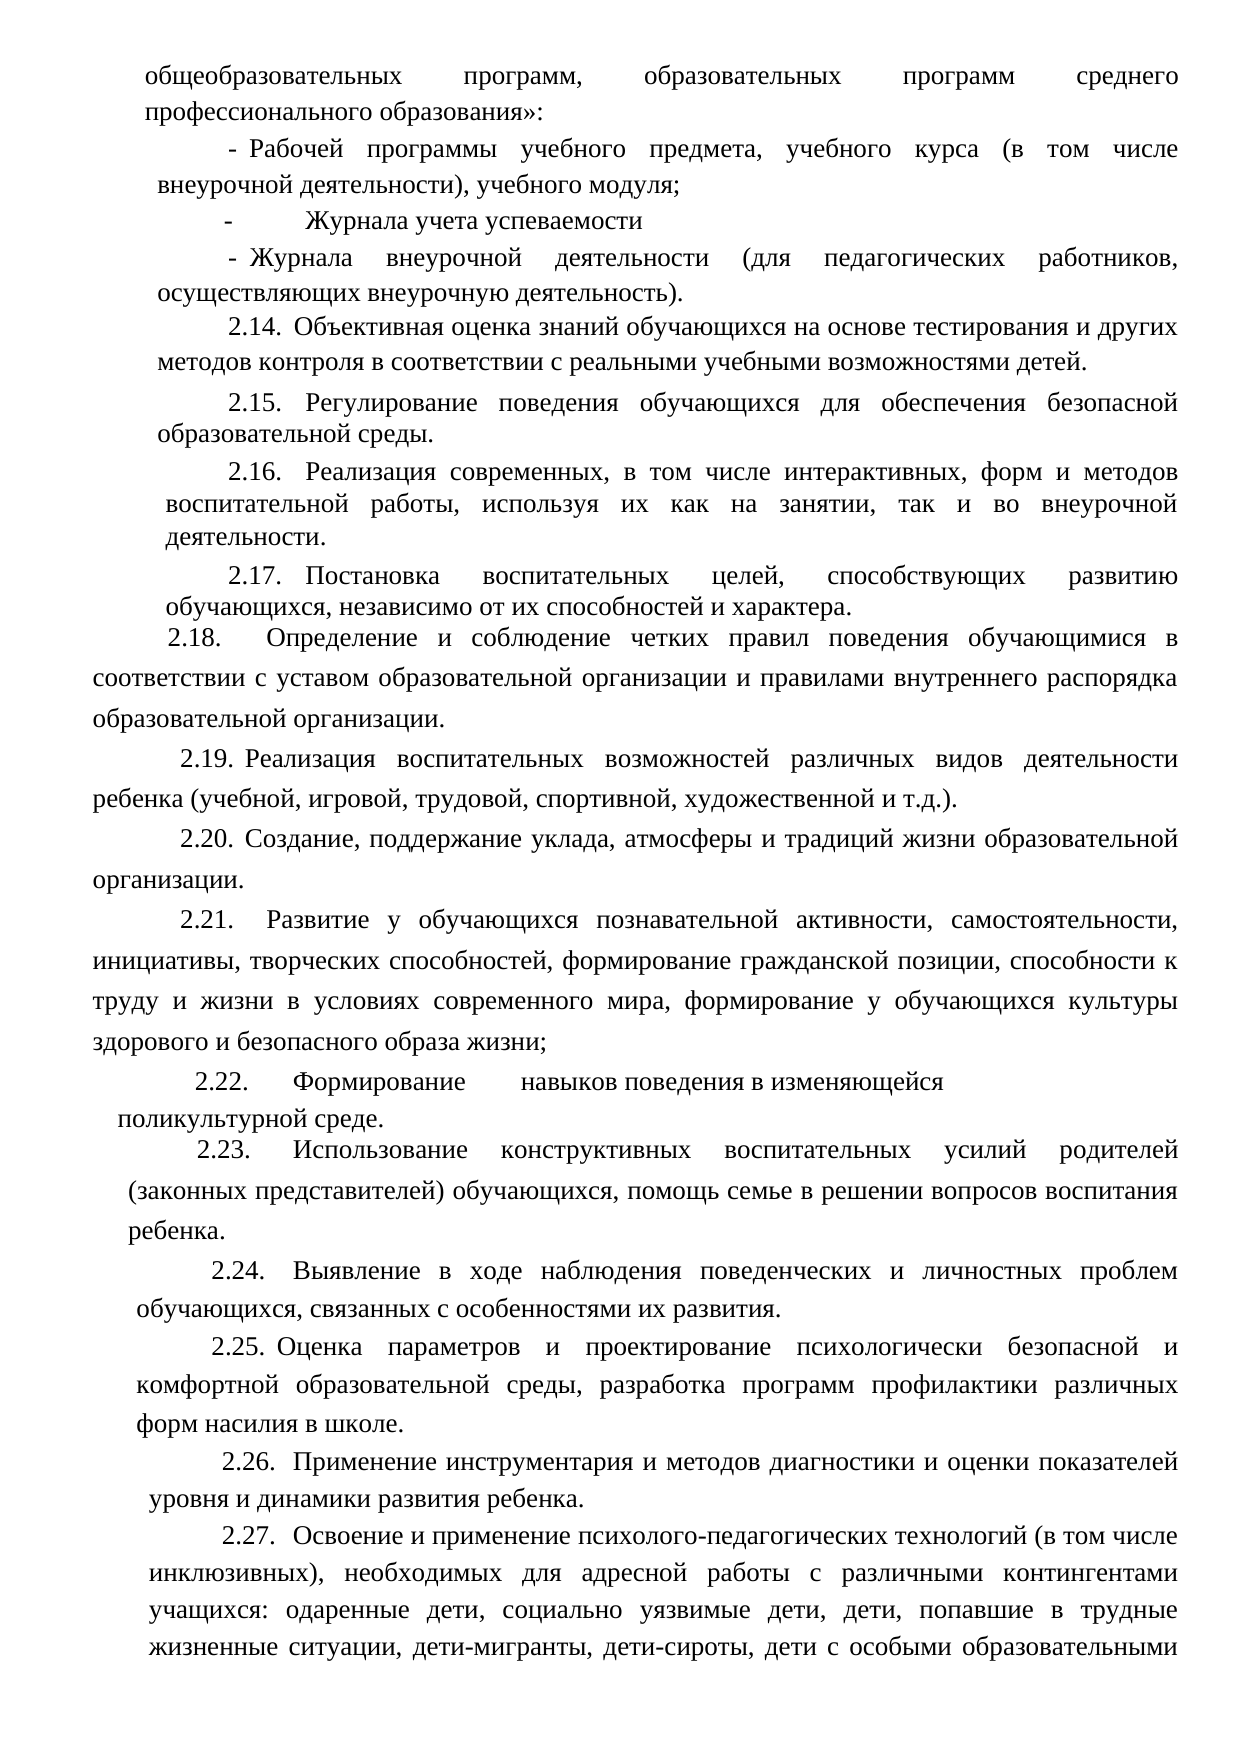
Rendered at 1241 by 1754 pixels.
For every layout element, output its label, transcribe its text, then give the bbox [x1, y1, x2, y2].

list Использование конструктивных воспитательных усилий родителей (законных представителей) обучающихся, помощь семье в решении вопросов воспитания ребенка. [128, 1134, 1179, 1245]
list Реализация воспитательных возможностей различных видов деятельности ребенка (учебной, игровой, трудовой, спортивной, художественной и т.д.). [92, 742, 1179, 814]
list Оценка параметров и проектирование психологически безопасной и комфортной образовательной среды, разработка программ профилактики различных форм насилия в школе. [136, 1330, 1179, 1438]
list Развитие у обучающихся познавательной активности, самостоятельности, инициативы, творческих способностей, формирование гражданской позиции, способности к труду и жизни в условиях современного мира, формирование у обучающихся культуры здорового и безопасного образа жизни; [92, 903, 1179, 1056]
list Рабочей программы учебного предмета, учебного курса (в том числе внеурочной деятельности), учебного модуля; [157, 132, 1179, 199]
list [149, 1519, 1179, 1661]
list Выявление в ходе наблюдения поведенческих и личностных проблем обучающихся, связанных с особенностями их развития. [136, 1254, 1179, 1323]
list Регулирование поведения обучающихся для обеспечения безопасной образовательной среды. [157, 386, 1179, 448]
list Формирование навыков поведения в изменяющейся [92, 1065, 1179, 1096]
list Журнала внеурочной деятельности (для педагогических работников, осуществляющих внеурочную деятельность). [157, 241, 1179, 307]
list Постановка воспитательных целей, способствующих развитию обучающихся, независимо от их способностей и характера. [165, 559, 1179, 621]
list Определение и соблюдение четких правил поведения обучающимися в соответствии с уставом образовательной организации и правилами внутреннего распорядка образовательной организации. [92, 621, 1179, 733]
list Создание, поддержание уклада, атмосферы и традиций жизни образовательной организации. [92, 823, 1179, 894]
list Применение инструментария и методов диагностики и оценки показателей уровня и динамики развития ребенка. [149, 1445, 1179, 1513]
list Реализация современных, в том числе интерактивных, форм и методов воспитательной работы, используя их как на занятии, так и во внеурочной деятельности. [165, 455, 1179, 551]
text поликультурной среде. [92, 1102, 1179, 1134]
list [144, 59, 1179, 127]
list Объективная оценка знаний обучающихся на основе тестирования и других методов контроля в соответствии с реальными учебными возможностями детей. [157, 310, 1179, 376]
list Журнала учета успеваемости [224, 204, 1179, 236]
